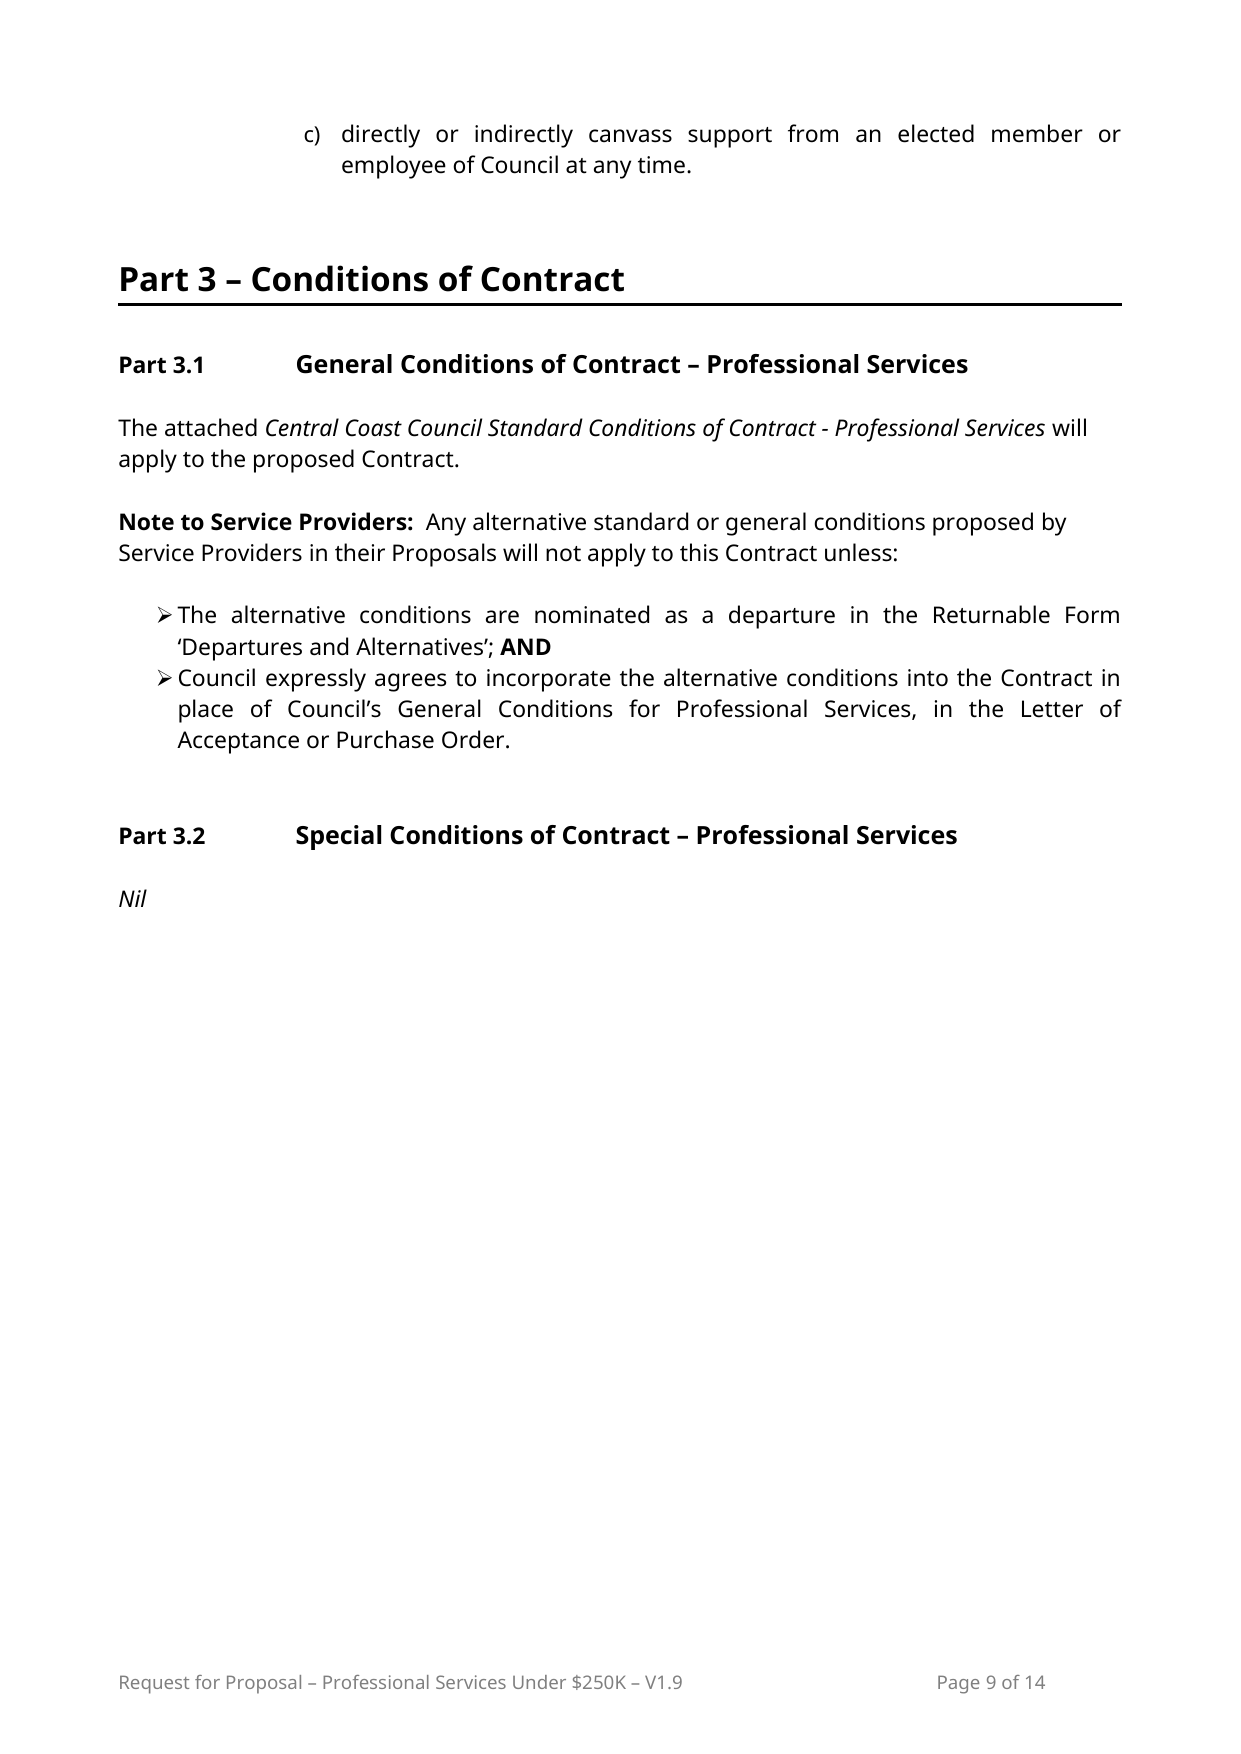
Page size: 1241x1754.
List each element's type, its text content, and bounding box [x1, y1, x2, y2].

text The attached Central Coast Council Standard Conditions of Contract - Professional Services will apply to the proposed Contract. [118, 412, 1122, 474]
list Council expressly agrees to incorporate the alternative conditions into the Contract in place of Council’s General Conditions for Professional Services, in the Letter of Acceptance or Purchase Order. [156, 662, 1122, 756]
list directly or indirectly canvass support from an elected member or employee of Council at any time. [303, 118, 1122, 181]
subtitle Part 3 – Conditions of Contract [118, 256, 1122, 303]
subtitle Part 3.2 Special Conditions of Contract – Professional Services [118, 818, 1122, 852]
text Nil [118, 883, 1122, 914]
subtitle Part 3.1 General Conditions of Contract – Professional Services [118, 346, 1122, 381]
text Note to Service Providers: Any alternative standard or general conditions proposed by Service Providers in their Proposals will not apply to this Contract unless: [118, 506, 1122, 568]
list The alternative conditions are nominated as a departure in the Returnable Form ‘Departures and Alternatives’; AND [156, 599, 1122, 662]
